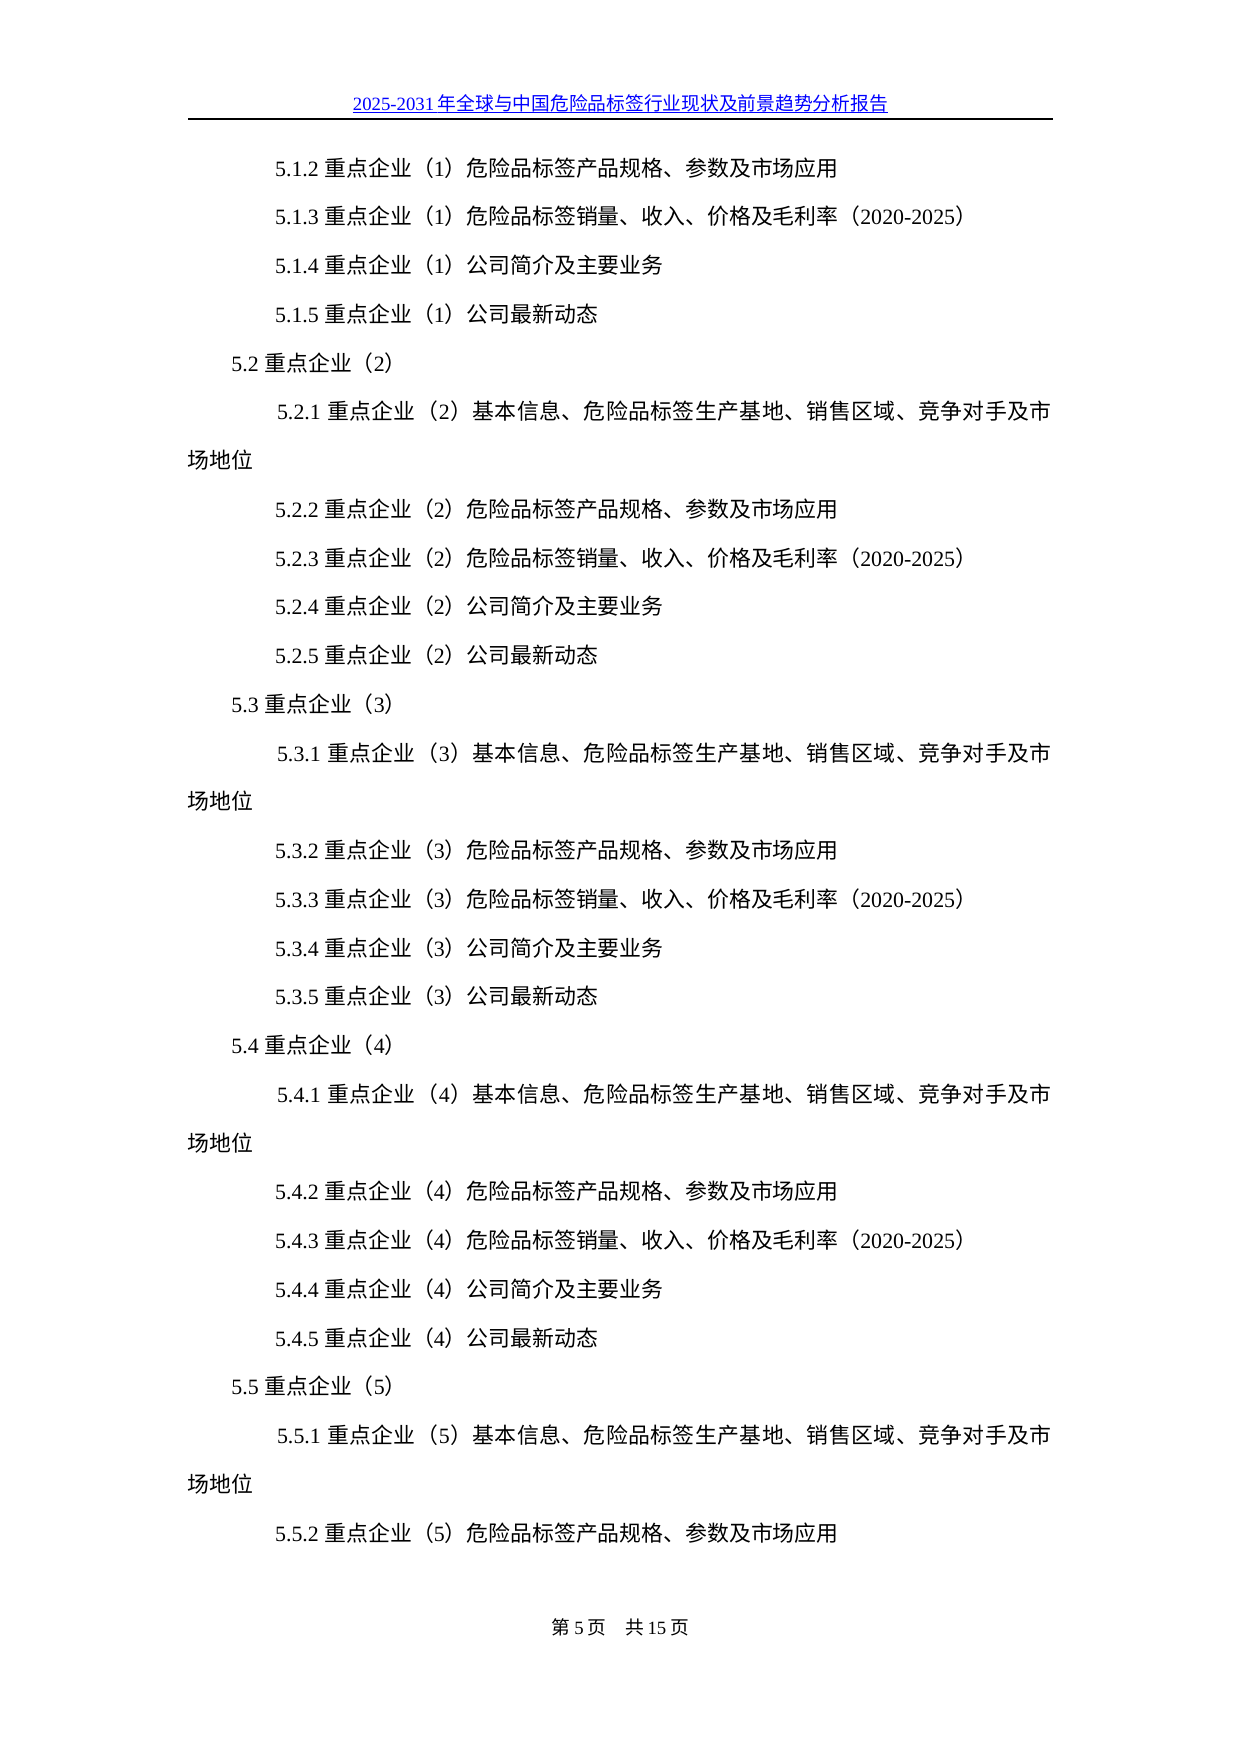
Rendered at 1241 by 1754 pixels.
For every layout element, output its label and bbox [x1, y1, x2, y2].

text [187, 150, 1053, 1548]
